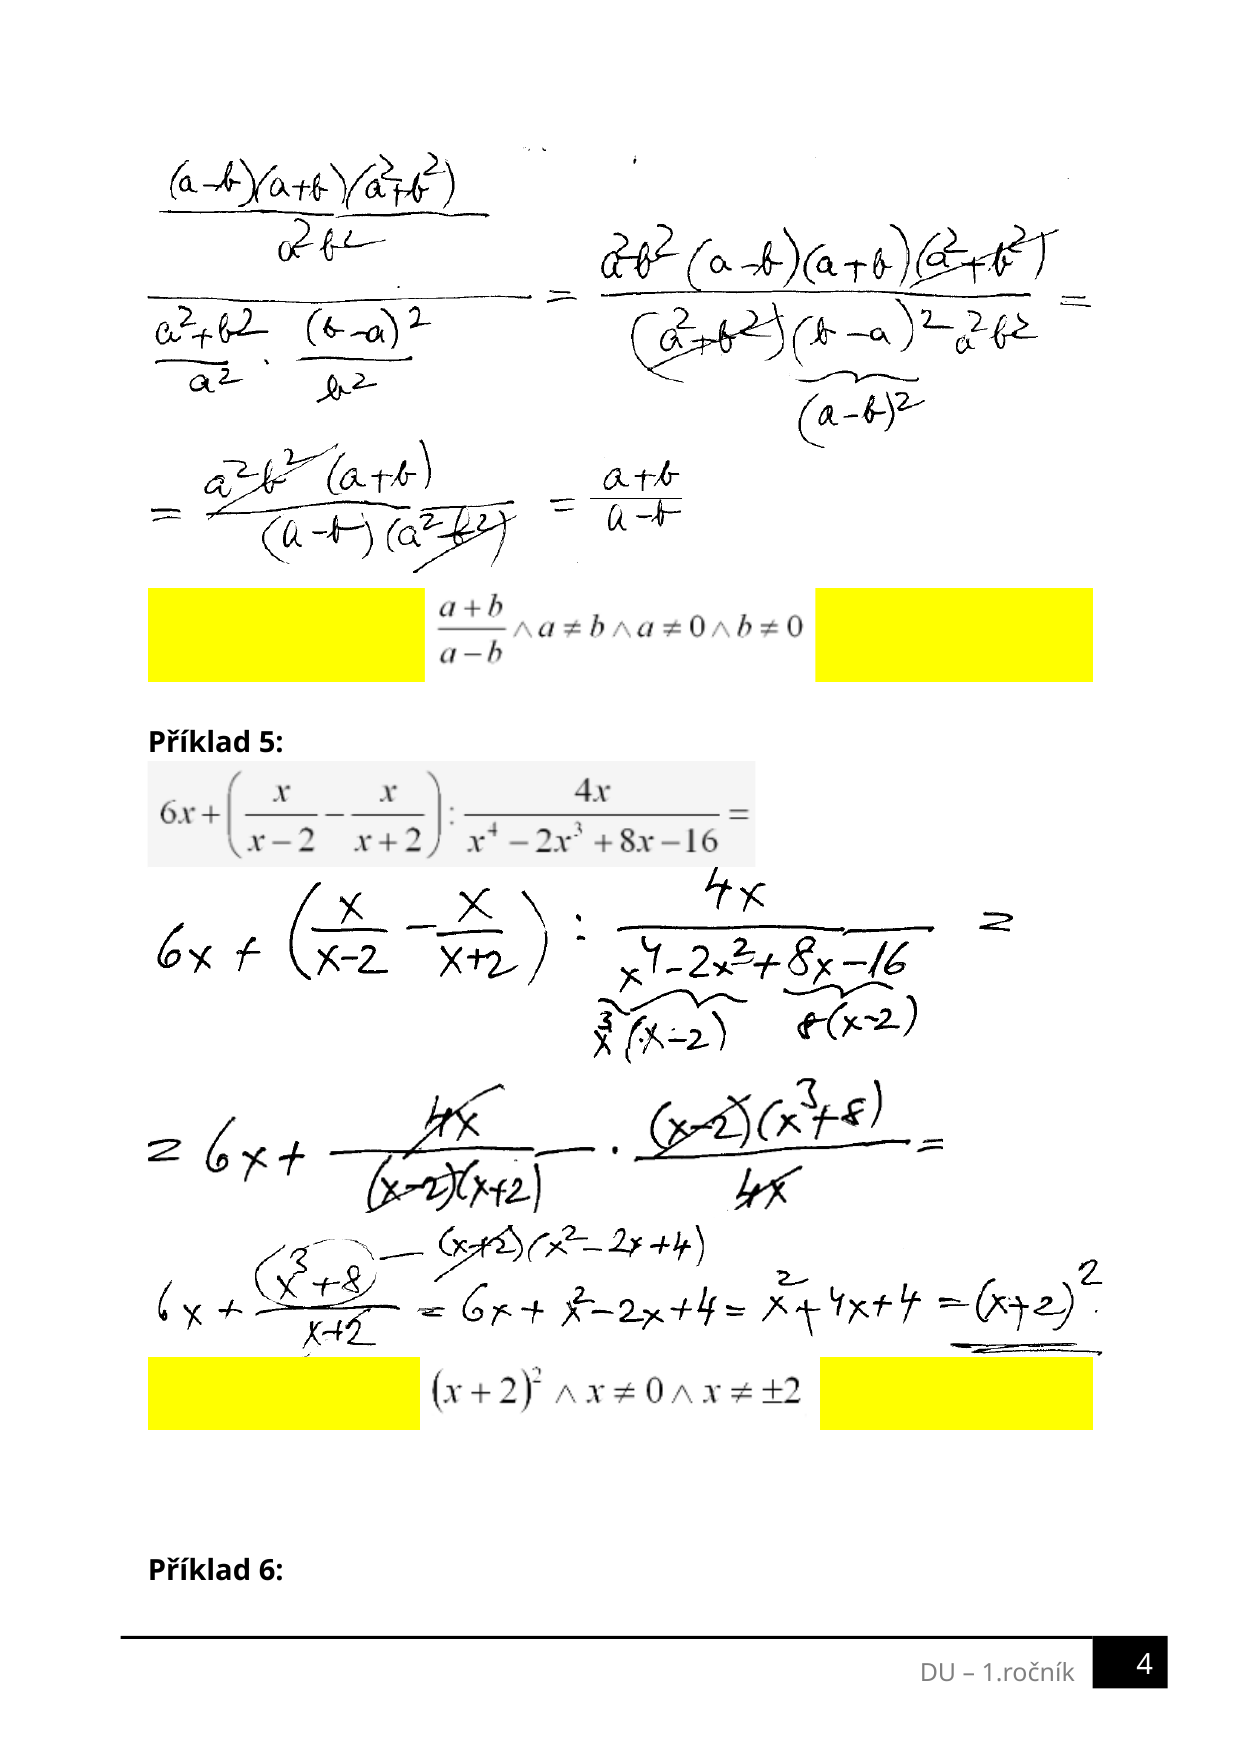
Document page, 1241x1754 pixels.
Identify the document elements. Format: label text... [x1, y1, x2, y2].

text Příklad 6: [148, 1549, 1093, 1588]
picture [147, 147, 1092, 575]
picture [424, 588, 816, 682]
text Příklad 5: [148, 722, 1093, 761]
picture [147, 761, 1103, 1430]
